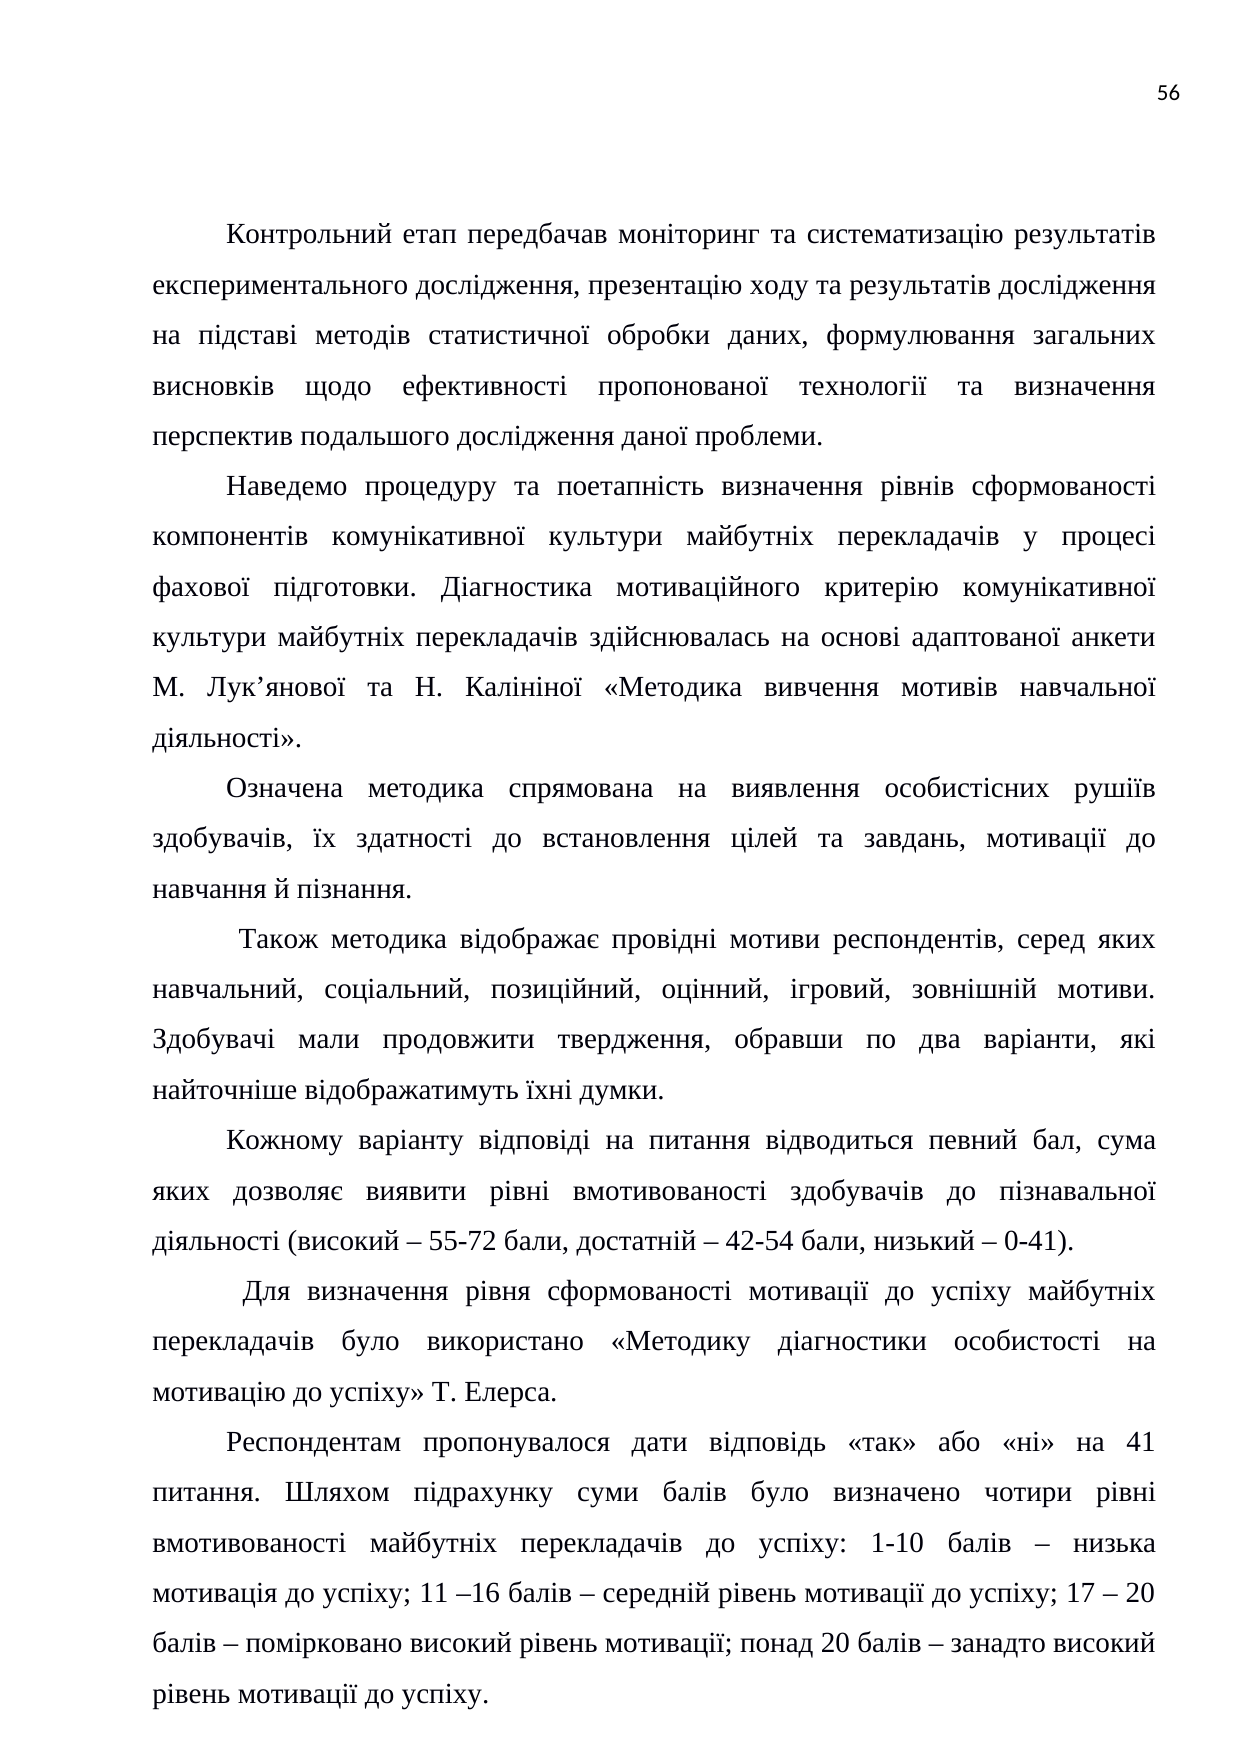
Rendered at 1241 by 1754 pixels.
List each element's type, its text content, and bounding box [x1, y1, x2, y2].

text Кожному варіанту відповіді на питання відводиться певний бал, сума яких дозволяє виявити рівні вмотивованості здобувачів до пізнавальної діяльності (високий – 55-72 бали, достатній – 42-54 бали, низький – 0-41). [152, 1122, 1157, 1256]
text Респондентам пропонувалося дати відповідь «так» або «ні» на 41 питання. Шляхом підрахунку суми балів було визначено чотири рівні вмотивованості майбутніх перекладачів до успіху: 1-10 балів – низька мотивація до успіху; 11 –16 балів – середній рівень мотивації до успіху; 17 – 20 балів – помірковано високий рівень мотивації; понад 20 балів – занадто високий рівень мотивації до успіху. [152, 1424, 1157, 1709]
text Наведемо процедуру та поетапність визначення рівнів сформованості компонентів комунікативної культури майбутніх перекладачів у процесі фахової підготовки. Діагностика мотиваційного критерію комунікативної культури майбутніх перекладачів здійснювалась на основі адаптованої анкети М. Лук’янової та Н. Калініної «Методика вивчення мотивів навчальної діяльності». [152, 468, 1157, 753]
text Означена методика спрямована на виявлення особистісних рушіїв здобувачів, їх здатності до встановлення цілей та завдань, мотивації до навчання й пізнання. [152, 770, 1157, 904]
text Для визначення рівня сформованості мотивації до успіху майбутніх перекладачів було використано «Методику діагностики особистості на мотивацію до успіху» Т. Елерса. [152, 1273, 1157, 1407]
text Контрольний етап передбачав моніторинг та систематизацію результатів експериментального дослідження, презентацію ходу та результатів дослідження на підставі методів статистичної обробки даних, формулювання загальних висновків щодо ефективності пропонованої технології та визначення перспектив подальшого дослідження даної проблеми. [152, 217, 1157, 451]
text Також методика відображає провідні мотиви респондентів, серед яких навчальний, соціальний, позиційний, оцінний, ігровий, зовнішній мотиви. Здобувачі мали продовжити твердження, обравши по два варіанти, які найточніше відображатимуть їхні думки. [152, 921, 1157, 1106]
